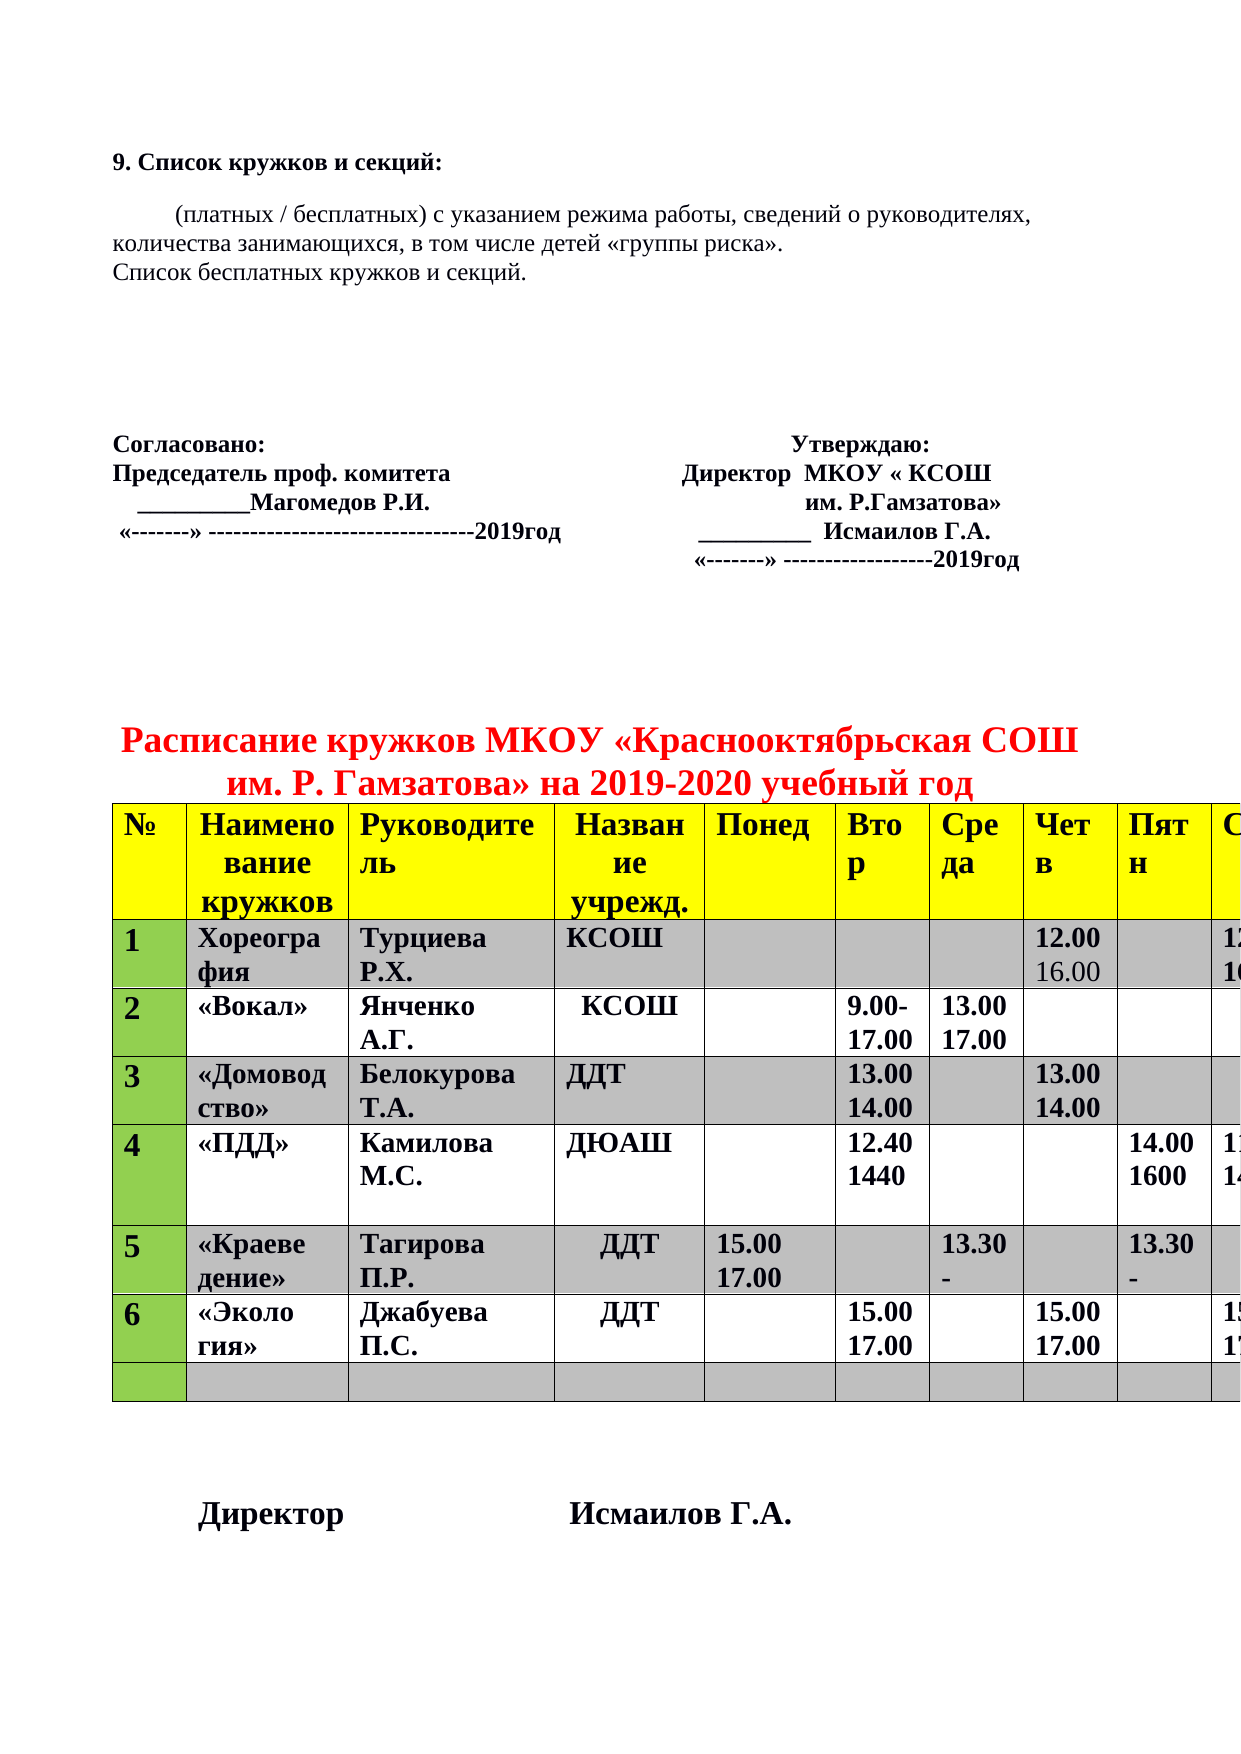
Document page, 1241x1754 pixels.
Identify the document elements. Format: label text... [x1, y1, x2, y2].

list Директор Исмаилов Г.А. [164, 1493, 1087, 1531]
table_cell [1212, 1363, 1240, 1401]
table_cell 1 [113, 920, 186, 987]
table_header № [113, 804, 186, 919]
table_cell «Вокал» [187, 989, 348, 1056]
table_cell [349, 1363, 554, 1401]
table_cell [1118, 1057, 1211, 1124]
table_cell 13.00 17.00 [930, 989, 1023, 1056]
text Расписание кружков МКОУ «Краснооктябрьская СОШ им. Р. Гамзатова» на 2019-2020 учебный год [112, 717, 1087, 803]
table_cell [1118, 989, 1211, 1056]
table_cell 14.00 1600 [1118, 1125, 1211, 1225]
table_cell 15.00 17.00 [836, 1295, 929, 1362]
table_cell КСОШ [555, 989, 704, 1056]
table_cell [1212, 989, 1240, 1056]
table_header Четв [1024, 804, 1117, 919]
table_cell [187, 1363, 348, 1401]
table_cell [705, 920, 835, 987]
table_cell 2 [113, 989, 186, 1056]
table_cell 12.00 16.00 [1024, 920, 1117, 987]
table_cell 15.00 17.00 [705, 1226, 835, 1293]
table_cell [705, 1295, 835, 1362]
text _________Магомедов Р.И. им. Р.Гамзатова» [112, 487, 1087, 516]
table_cell [836, 1226, 929, 1293]
table_cell «Эколо гия» [187, 1295, 348, 1362]
table_header Понед [705, 804, 835, 919]
table_cell 5 [113, 1226, 186, 1293]
table_cell 13.00 14.00 [1024, 1057, 1117, 1124]
table_cell [930, 1057, 1023, 1124]
table_cell [930, 1363, 1023, 1401]
table_cell [1024, 1226, 1117, 1293]
table_cell [1118, 1363, 1211, 1401]
table_cell 6 [113, 1295, 186, 1362]
table_cell [705, 989, 835, 1056]
table_cell КСОШ [555, 920, 704, 987]
table_header Среда [930, 804, 1023, 919]
table_cell 13.30- [930, 1226, 1023, 1293]
table_cell 12.00 16.00 [1212, 920, 1240, 987]
table_cell Хореография [187, 920, 348, 987]
table_header Наименование кружков [187, 804, 348, 919]
table_cell [1024, 1363, 1117, 1401]
table_header Втор [836, 804, 929, 919]
table_cell Камилова М.С. [349, 1125, 554, 1225]
table_cell ДДТ [555, 1226, 704, 1293]
table_cell ДДТ [555, 1057, 704, 1124]
table_cell «Краеве дение» [187, 1226, 348, 1293]
table_header Суб [1212, 804, 1240, 919]
table_cell «Домоводство» [187, 1057, 348, 1124]
text «-------» ------------------2019год [112, 544, 1087, 573]
table_cell 15.00 17.00 [1024, 1295, 1117, 1362]
table_header Пятн [1118, 804, 1211, 919]
text (платных / бесплатных) с указанием режима работы, сведений о руководителях, количества занимающихся, в том числе детей «группы риска». [112, 199, 1087, 257]
table_cell 13.00 14.00 [836, 1057, 929, 1124]
table_cell [1118, 1295, 1211, 1362]
text Согласовано: Утверждаю: Председатель проф. комитета Директор МКОУ « КСОШ [112, 429, 1087, 487]
table_cell «ПДД» [187, 1125, 348, 1225]
table_cell Янченко А.Г. [349, 989, 554, 1056]
table_cell 12.40 1440 [836, 1125, 929, 1225]
table_cell 9.00-17.00 [836, 989, 929, 1056]
table_cell Турциева Р.Х. [349, 920, 554, 987]
table_cell [705, 1125, 835, 1225]
table_cell 11.50 14.50 [1212, 1125, 1240, 1225]
table_cell [705, 1057, 835, 1124]
table_cell ДЮАШ [555, 1125, 704, 1225]
table_cell [705, 1363, 835, 1401]
table_cell [1024, 989, 1117, 1056]
text Список бесплатных кружков и секций. [112, 257, 1087, 286]
text «-------» --------------------------------2019год _________ Исмаилов Г.А. [112, 516, 1087, 544]
table_cell [113, 1363, 186, 1401]
table_cell [836, 920, 929, 987]
text 9. Список кружков и секций: [112, 147, 1087, 176]
table_cell 15.00 17.00 [1212, 1295, 1240, 1362]
table_cell 13.30- [1118, 1226, 1211, 1293]
table_cell [1118, 920, 1211, 987]
table_cell [1212, 1057, 1240, 1124]
table_cell [555, 1363, 704, 1401]
table_cell [930, 920, 1023, 987]
table_cell [930, 1295, 1023, 1362]
table_cell Белокурова Т.А. [349, 1057, 554, 1124]
table_cell 3 [113, 1057, 186, 1124]
table_cell [1024, 1125, 1117, 1225]
table_cell [836, 1363, 929, 1401]
table_cell [1212, 1226, 1240, 1293]
table_cell 4 [113, 1125, 186, 1225]
table_cell Тагирова П.Р. [349, 1226, 554, 1293]
table_cell [930, 1125, 1023, 1225]
table_header Название учрежд. [555, 804, 704, 919]
table_header Руководитель [349, 804, 554, 919]
table_cell ДДТ [555, 1295, 704, 1362]
table_cell Джабуева П.С. [349, 1295, 554, 1362]
